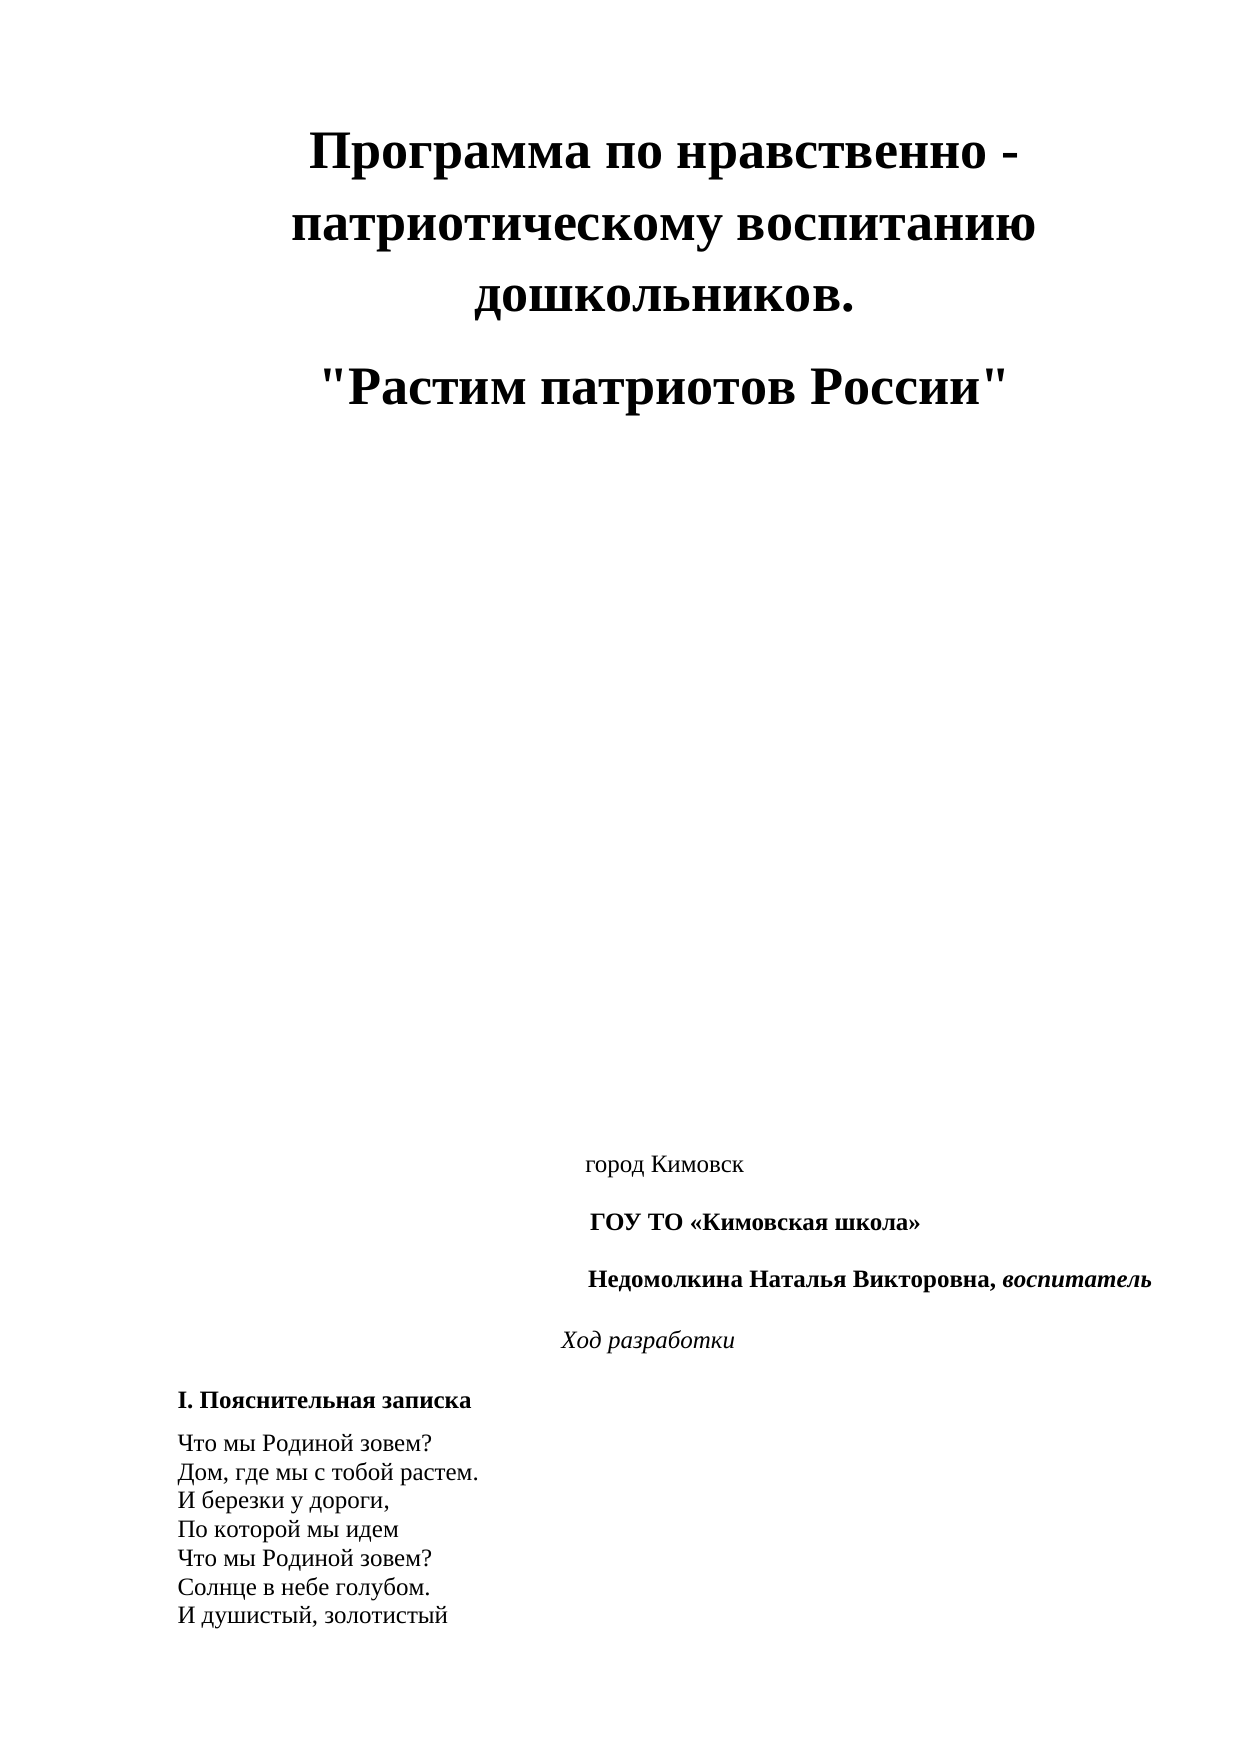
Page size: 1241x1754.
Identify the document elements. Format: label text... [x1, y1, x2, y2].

text I. Пояснительная записка [177, 1383, 1152, 1414]
text Что мы Родиной зовем? Дом, где мы с тобой растем. [177, 1428, 1152, 1486]
text "Растим патриотов России" [177, 354, 1152, 416]
text Недомолкина Наталья Викторовна, воспитатель [177, 1264, 1152, 1293]
text Программа по нравственно - патриотическому воспитанию дошкольников. [177, 118, 1152, 323]
text Ход разработки [430, 1322, 1152, 1353]
text город Кимовск [177, 1149, 1152, 1178]
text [177, 1486, 1152, 1629]
text ГОУ ТО «Кимовская школа» [177, 1207, 1152, 1236]
